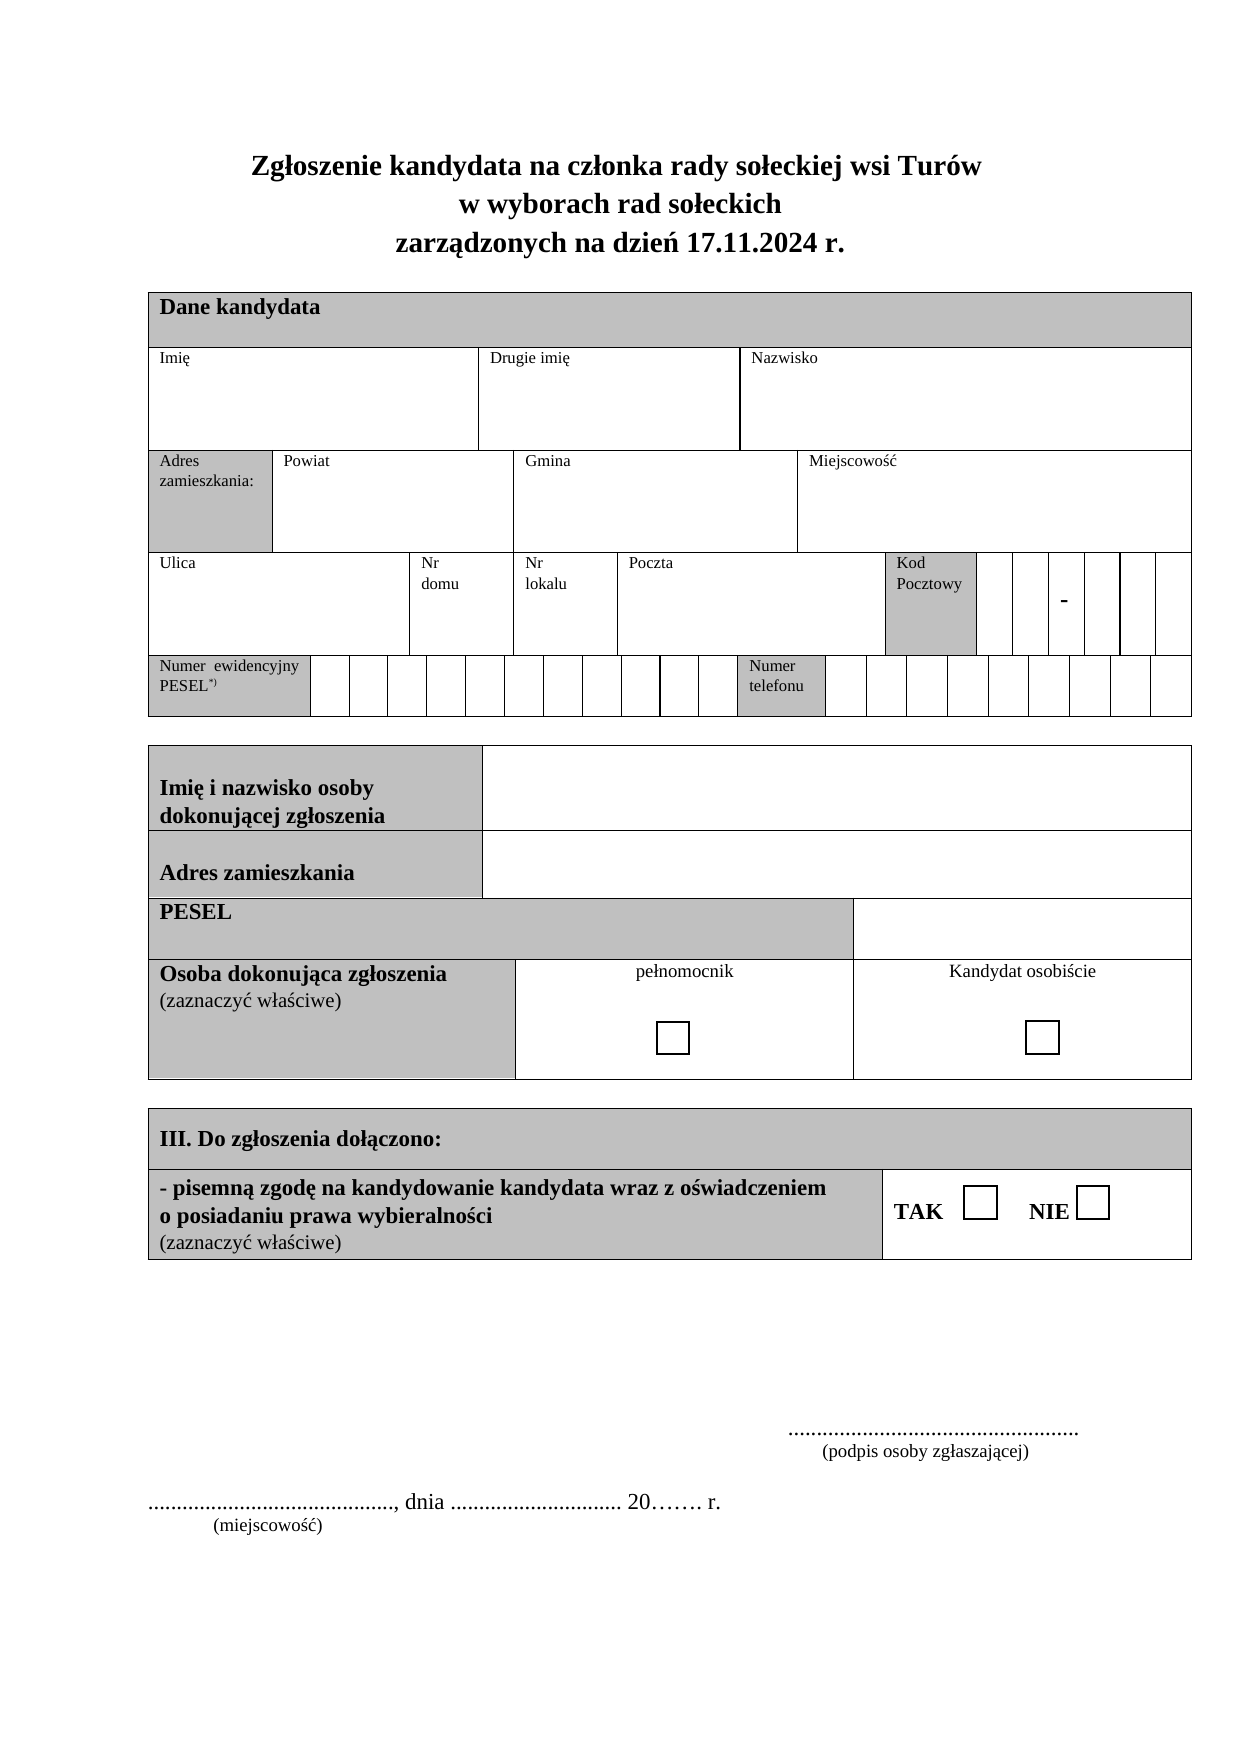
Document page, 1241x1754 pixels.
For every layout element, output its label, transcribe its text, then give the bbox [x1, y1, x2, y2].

table_cell Nr lokalu [514, 553, 617, 655]
table_cell [505, 656, 543, 716]
text ................................................... [748, 1414, 1093, 1440]
table_cell Osoba dokonująca zgłoszenia (zaznaczyć właściwe) [149, 960, 515, 1078]
table_cell Adres zamieszkania [149, 831, 482, 897]
table_header III. Do zgłoszenia dołączono: [149, 1109, 1191, 1169]
text ..........................................., dnia .............................. 20……. r. [148, 1488, 1093, 1514]
table_cell [699, 656, 737, 716]
table_cell Miejscowość [798, 451, 1191, 552]
table_cell TAK NIE [883, 1170, 1191, 1259]
text Zgłoszenie kandydata na członka rady sołeckiej wsi Turów w wyborach rad sołeckich [148, 148, 1093, 220]
table_cell [483, 831, 1191, 897]
table_cell Ulica [149, 553, 409, 655]
table_cell PESEL [149, 899, 853, 959]
table_cell [622, 656, 659, 716]
table_cell Adres zamieszkania: [149, 451, 272, 552]
table_cell Kod Pocztowy [886, 553, 976, 655]
table_cell [948, 656, 988, 716]
text (miejscowość) [148, 1514, 1093, 1536]
table_cell Gmina [514, 451, 797, 552]
table_cell [544, 656, 582, 716]
table_cell Powiat [273, 451, 513, 552]
table_cell [1013, 553, 1048, 655]
table_cell Numer telefonu [738, 656, 825, 716]
table_cell [311, 656, 349, 716]
table_cell Drugie imię [479, 348, 739, 450]
table_cell Numer ewidencyjny PESEL*) [149, 656, 310, 716]
table_cell [1029, 656, 1069, 716]
table_cell [466, 656, 504, 716]
table_cell [1156, 553, 1191, 655]
table_cell [854, 899, 1191, 959]
table_cell Imię [149, 348, 478, 450]
table_cell Poczta [618, 553, 885, 655]
table_cell [977, 553, 1012, 655]
table_cell - [1049, 553, 1084, 655]
table_cell Kandydat osobiście [854, 960, 1191, 1078]
table_cell [661, 656, 698, 716]
table_cell [907, 656, 947, 716]
table_cell [1121, 553, 1155, 655]
table_cell [826, 656, 866, 716]
table_cell Nazwisko [741, 348, 1191, 450]
table_cell [1111, 656, 1150, 716]
table_header [483, 746, 1191, 830]
table_cell [1151, 656, 1191, 716]
table_cell - pisemną zgodę na kandydowanie kandydata wraz z oświadczeniem o posiadaniu prawa wybieralności (zaznaczyć właściwe) [149, 1170, 882, 1259]
table_cell [350, 656, 387, 716]
table_cell [867, 656, 906, 716]
table_cell [427, 656, 465, 716]
table_cell Nr domu [410, 553, 513, 655]
table_cell [388, 656, 426, 716]
table_cell [989, 656, 1028, 716]
table_cell [1085, 553, 1119, 655]
table_header Dane kandydata [149, 293, 1191, 347]
table_cell [583, 656, 621, 716]
text zarządzonych na dzień 17.11.2024 r. [148, 225, 1093, 258]
text (podpis osoby zgłaszającej) [748, 1440, 1093, 1462]
table_cell pełnomocnik [516, 960, 853, 1078]
table_header Imię i nazwisko osoby dokonującej zgłoszenia [149, 746, 482, 830]
table_cell [1070, 656, 1110, 716]
